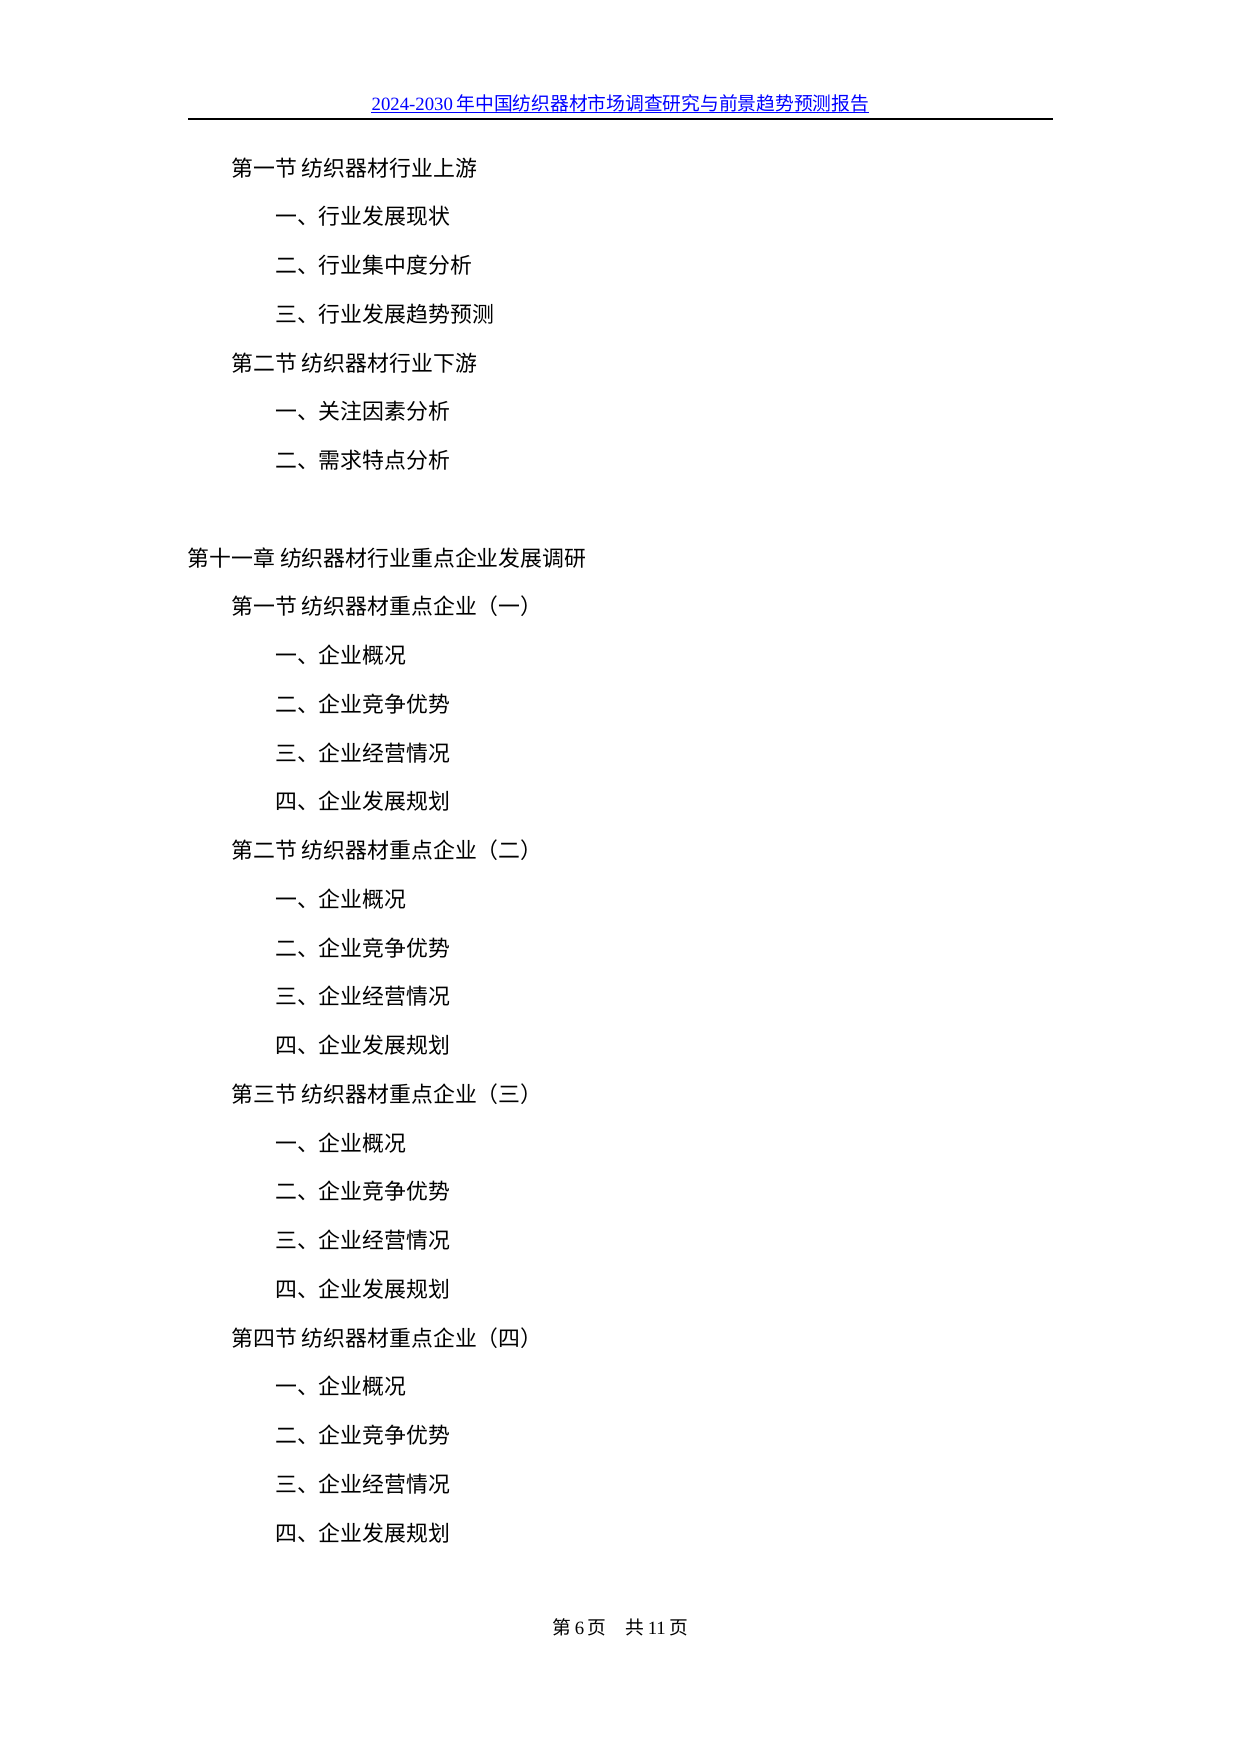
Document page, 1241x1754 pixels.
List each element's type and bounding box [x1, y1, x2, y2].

text [187, 150, 1053, 1548]
